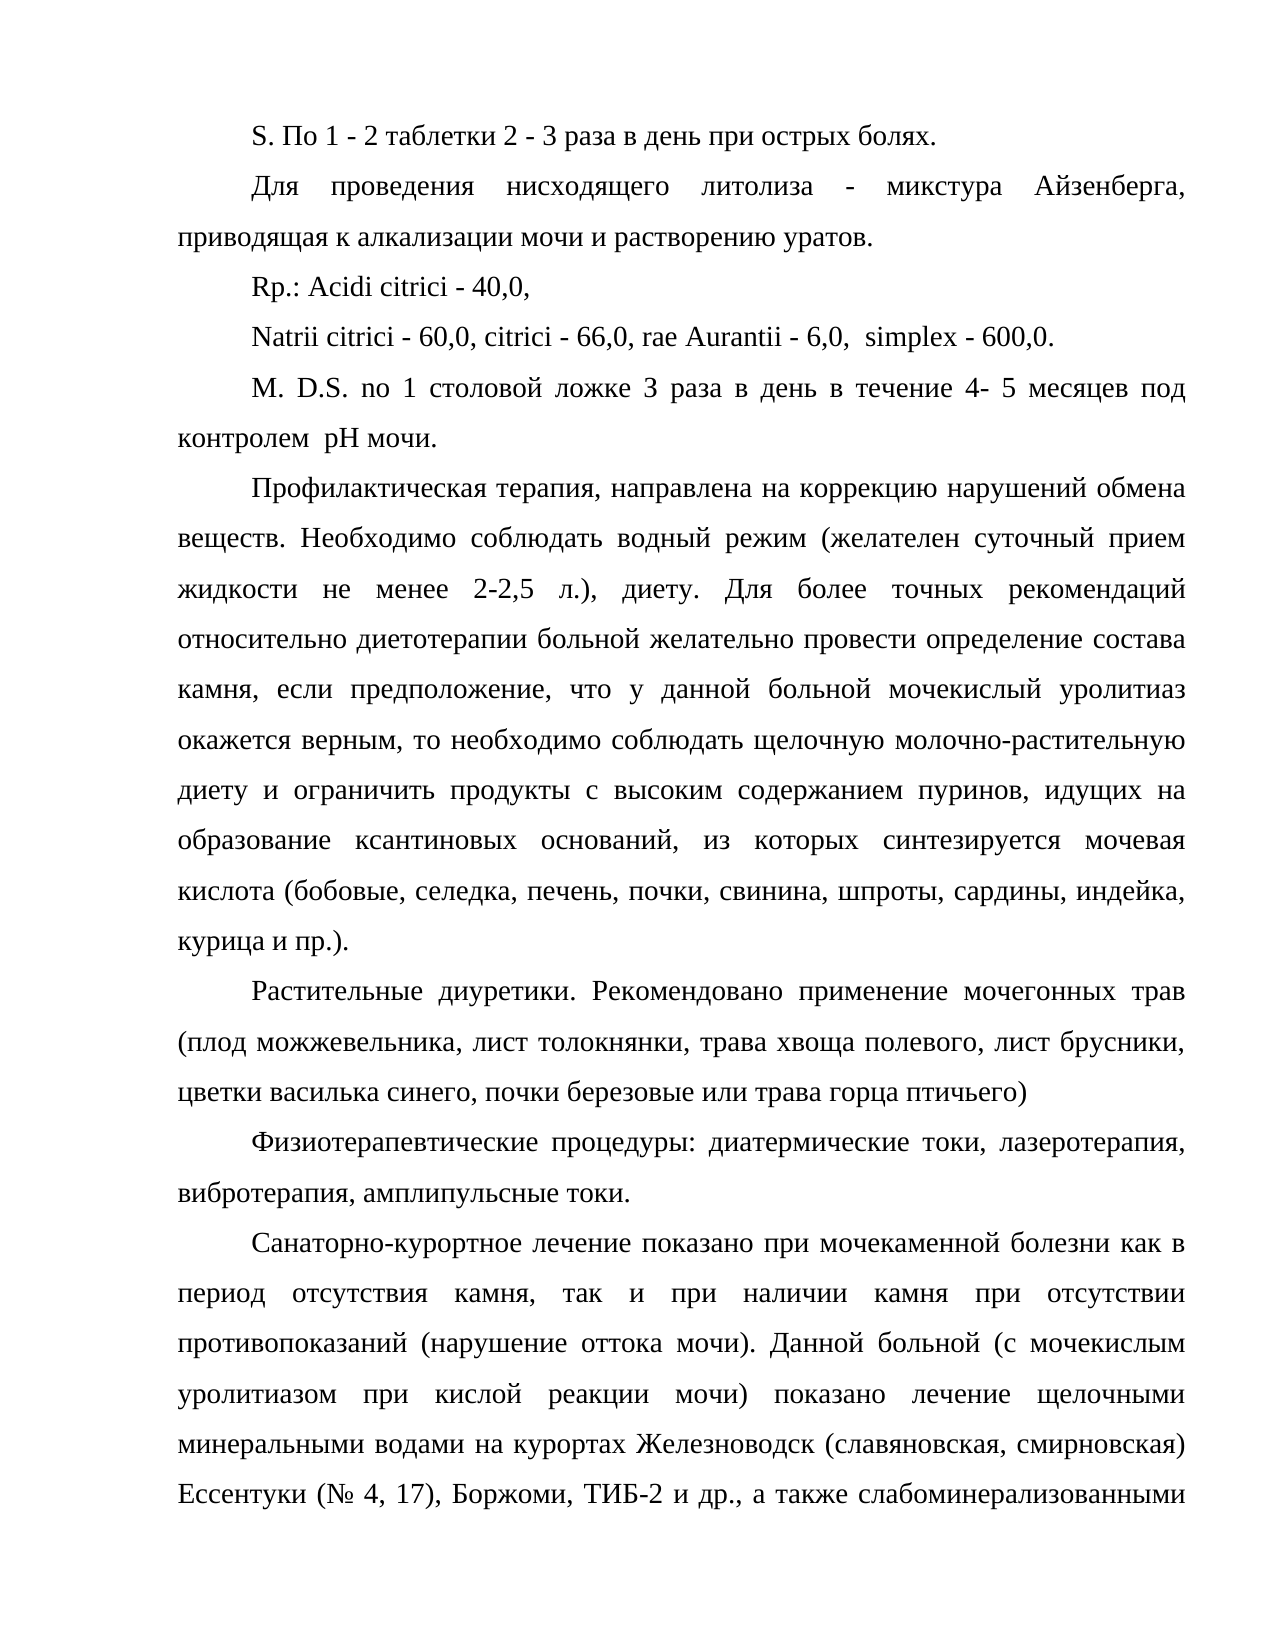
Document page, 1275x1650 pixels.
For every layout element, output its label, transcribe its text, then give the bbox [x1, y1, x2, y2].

text Rp.: Acidi citrici - 40,0, [177, 269, 1186, 303]
text Для проведения нисходящего литолиза - микстура Айзенберга, приводящая к алкализации мочи и растворению уратов. [177, 168, 1186, 252]
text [177, 1225, 1186, 1510]
text Растительные диуретики. Рекомендовано применение мочегонных трав (плод можжевельника, лист толокнянки, трава хвоща полевого, лист брусники, цветки василька синего, почки березовые или трава горца птичьего) [177, 973, 1186, 1108]
text Физиотерапевтические процедуры: диатермические токи, лазеротерапия, вибротерапия, амплипульсные токи. [177, 1124, 1186, 1208]
text S. По 1 - 2 таблетки 2 - 3 раза в день при острых болях. [177, 118, 1186, 152]
text Профилактическая терапия, направлена на коррекцию нарушений обмена веществ. Необходимо соблюдать водный режим (желателен суточный прием жидкости не менее 2-2,5 л.), диету. Для более точных рекомендаций относительно диетотерапии больной желательно провести определение состава камня, если предположение, что у данной больной мочекислый уролитиаз окажется верным, то необходимо соблюдать щелочную молочно-растительную диету и ограничить продукты с высоким содержанием пуринов, идущих на образование ксантиновых оснований, из которых синтезируется мочевая кислота (бобовые, селедка, печень, почки, свинина, шпроты, сардины, индейка, курица и пр.). [177, 470, 1186, 957]
text M. D.S. no 1 столовой ложке З раза в день в течение 4- 5 месяцев под контролем рН мочи. [177, 370, 1186, 453]
text Natrii citrici - 60,0, citrici - 66,0, rae Aurantii - 6,0, simplex - 600,0. [177, 319, 1186, 353]
